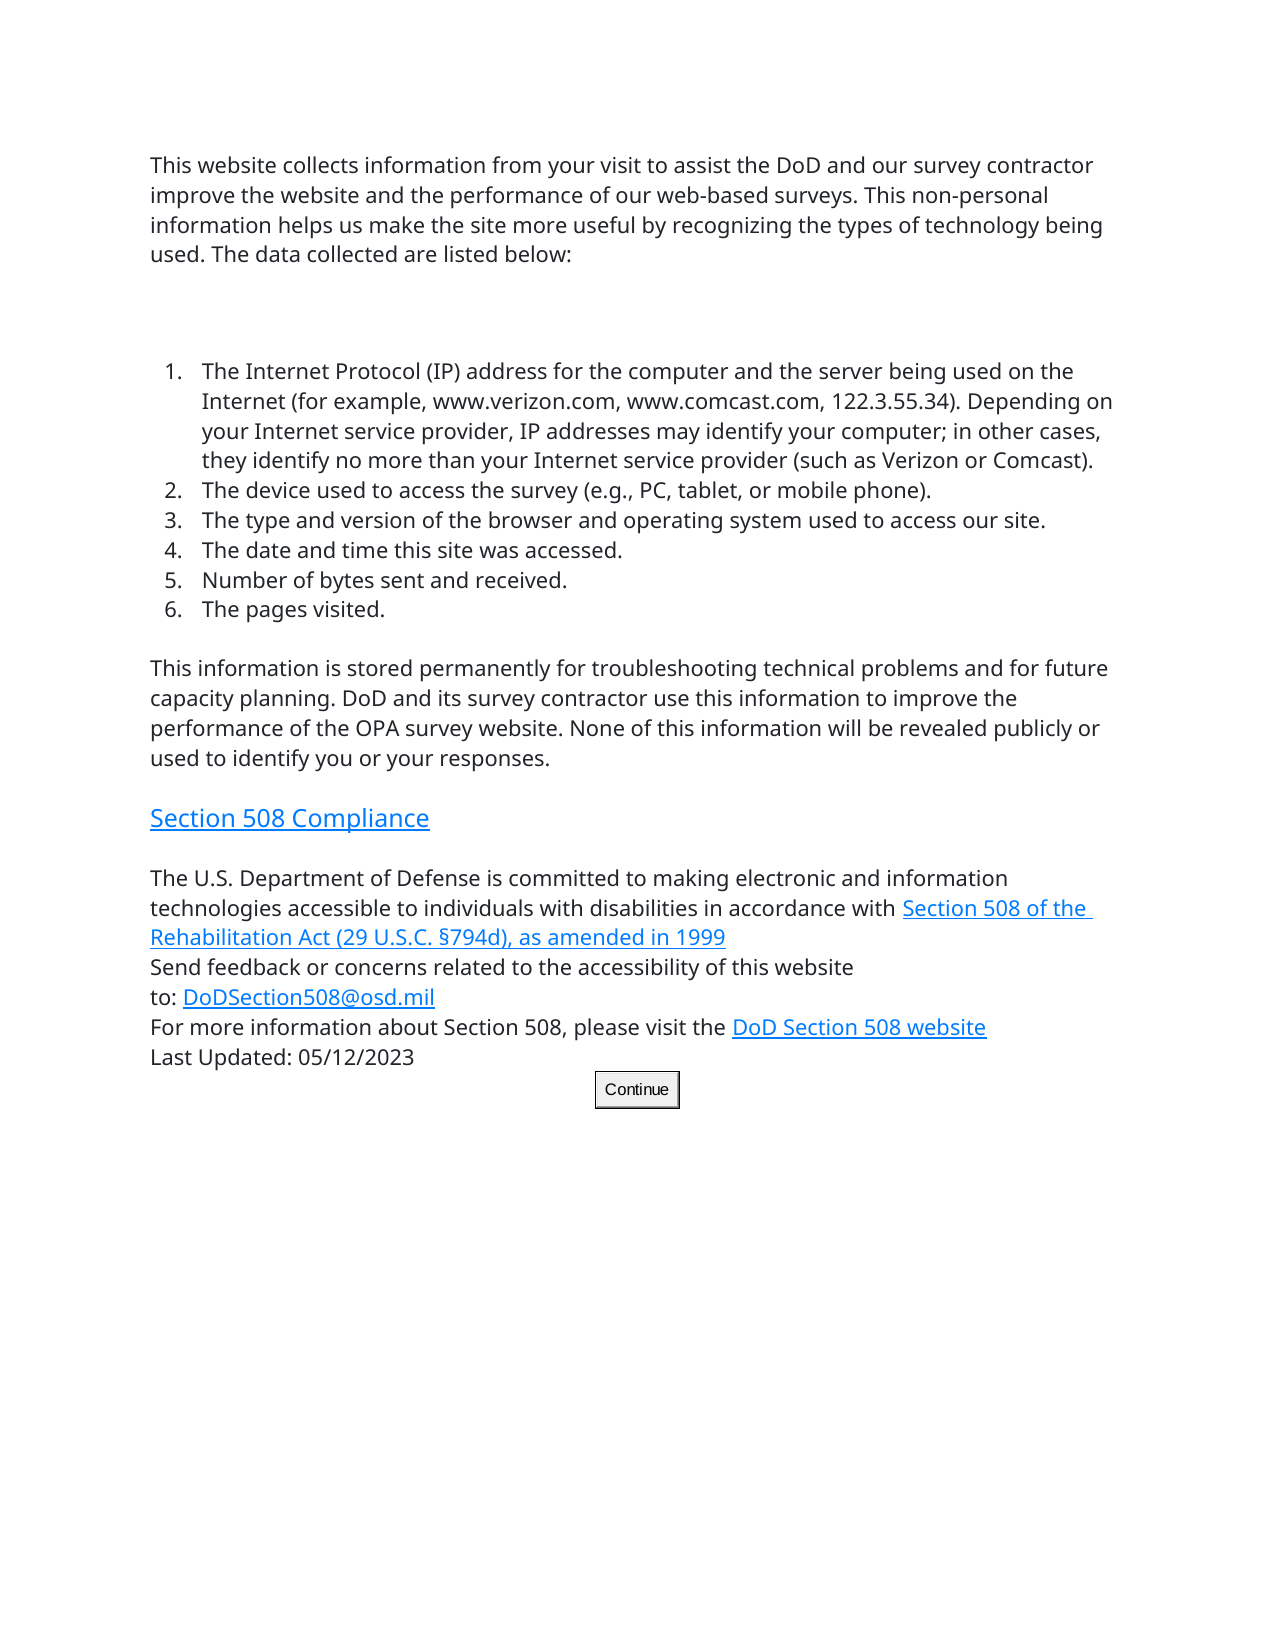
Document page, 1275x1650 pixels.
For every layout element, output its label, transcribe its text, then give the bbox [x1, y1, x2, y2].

text This information is stored permanently for troubleshooting technical problems and for future capacity planning. DoD and its survey contractor use this information to improve the performance of the OPA survey website. None of this information will be revealed publicly or used to identify you or your responses. [150, 653, 1125, 801]
list Number of bytes sent and received. [164, 565, 1125, 594]
list The device used to access the survey (e.g., PC, tablet, or mobile phone). [164, 475, 1125, 505]
text The U.S. Department of Defense is committed to making electronic and information technologies accessible to individuals with disabilities in accordance with Section 508 of the Rehabilitation Act (29 U.S.C. §794d), as amended in 1999 Send feedback or concerns related to the accessibility of this website to: DoDSection508@osd.mil For more information about Section 508, please visit the DoD Section 508 website Last Updated: 05/12/2023 [150, 863, 1125, 1071]
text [150, 150, 1125, 327]
list The Internet Protocol (IP) address for the computer and the server being used on the Internet (for example, www.verizon.com, www.comcast.com, 122.3.55.34). Depending on your Internet service provider, IP addresses may identify your computer; in other cases, they identify no more than your Internet service provider (such as Verizon or Comcast). [164, 356, 1125, 475]
list The pages visited. [164, 594, 1125, 624]
text Section 508 Compliance [150, 801, 1125, 863]
list The date and time this site was accessed. [164, 535, 1125, 565]
list The type and version of the browser and operating system used to access our site. [164, 505, 1125, 535]
